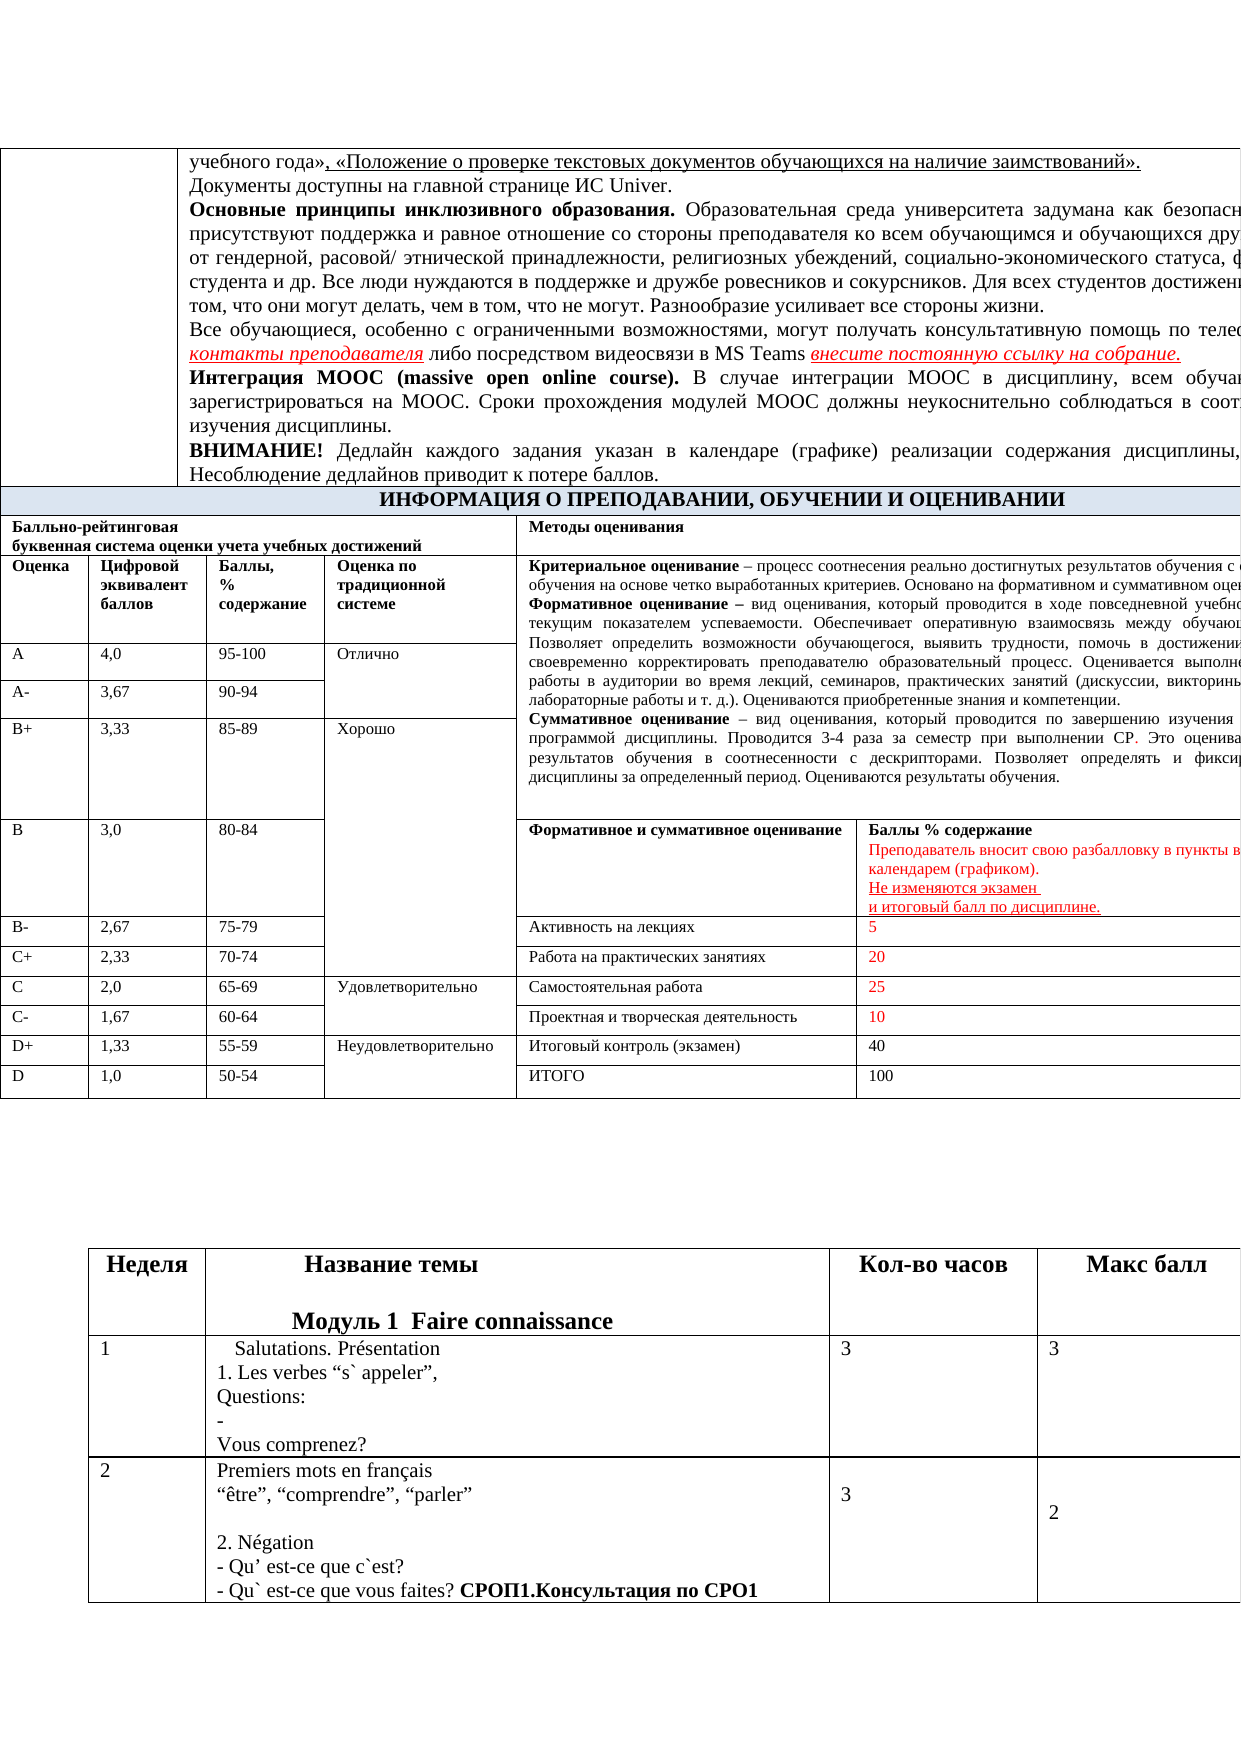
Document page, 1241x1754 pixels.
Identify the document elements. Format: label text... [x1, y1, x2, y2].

table_cell Оценка [1, 556, 88, 643]
table_cell 1,33 [89, 1036, 206, 1065]
table_header Название темы Модуль 1 Faire connaissance [206, 1249, 829, 1335]
table_cell 100 [857, 1066, 1240, 1098]
table_cell 1 [89, 1336, 205, 1456]
table_cell Критериальное оценивание – процесс соотнесения реально достигнутых результатов обучения с ожидаемыми результатами обучения на основе четко выработанных критериев. Основано на формативном и суммативном оценивании. Формативное оценивание – вид оценивания, который проводится в ходе повседневной учебной деятельности. Является текущим показателем успеваемости. Обеспечивает оперативную взаимосвязь между обучающимся и преподавателем. Позволяет определить возможности обучающегося, выявить трудности, помочь в достижении наилучших результатов, своевременно корректировать преподавателю образовательный процесс. Оценивается выполнение заданий, активность работы в аудитории во время лекций, семинаров, практических занятий (дискуссии, викторины, дебаты, круглые столы, лабораторные работы и т. д.). Оцениваются приобретенные знания и компетенции. Суммативное оценивание – вид оценивания, который проводится по завершению изучения раздела в соответствии с программой дисциплины. Проводится 3-4 раза за семестр при выполнении СР. Это оценивание освоения ожидаемых результатов обучения в соотнесенности с дескрипторами. Позволяет определять и фиксировать уровень освоения дисциплины за определенный период. Оцениваются результаты обучения. [517, 556, 1240, 819]
table_header Макс балл [1038, 1249, 1240, 1335]
table_cell 85-89 [207, 719, 324, 819]
table_cell Итоговый контроль (экзамен) [517, 1036, 856, 1065]
table_cell 1,0 [89, 1066, 206, 1098]
table_cell D [1, 1066, 88, 1098]
table_cell 55-59 [207, 1036, 324, 1065]
table_cell Хорошо [325, 719, 516, 976]
table_cell 2,0 [89, 977, 206, 1005]
table_cell 50-54 [207, 1066, 324, 1098]
table_cell B+ [1, 719, 88, 819]
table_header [1, 149, 177, 486]
table_cell Методы оценивания [517, 516, 1240, 555]
table_cell 4,0 [89, 644, 206, 680]
table_cell Удовлетворительно [325, 977, 516, 1035]
table_cell C [1, 977, 88, 1005]
table_cell 1,67 [89, 1006, 206, 1035]
table_cell Работа на практических занятиях [517, 947, 856, 976]
table_cell Баллы % содержание Преподаватель вносит свою разбалловку в пункты в соответствии с календарем (графиком). Не изменяются экзамен и итоговый балл по дисциплине. [857, 820, 1240, 916]
table_cell ИНФОРМАЦИЯ О ПРЕПОДАВАНИИ, ОБУЧЕНИИ И ОЦЕНИВАНИИ [1, 487, 1240, 515]
table_cell 3,0 [89, 820, 206, 916]
table_cell 2,33 [89, 947, 206, 976]
table_cell Баллы, % содержание [207, 556, 324, 643]
table_cell 2 [1038, 1458, 1240, 1602]
table_header Неделя [89, 1249, 205, 1335]
table_cell 2,67 [89, 917, 206, 946]
table_cell 3,67 [89, 681, 206, 718]
table_cell 90-94 [207, 681, 324, 718]
table_cell Premiers mots en français “être”, “comprendre”, “parler” 2. Négation - Qu’ est-ce que c`est? - Qu` est-ce que vous faites? СРОП1.Консультация по СРО1 [206, 1458, 829, 1602]
table_cell 5 [857, 917, 1240, 946]
table_cell Активность на лекциях [517, 917, 856, 946]
table_cell Salutations. Présentation 1. Les verbes “s` appeler”, Questions: - Vous comprenez? [206, 1336, 829, 1456]
table_cell 3 [830, 1336, 1037, 1456]
table_cell 3 [830, 1458, 1037, 1602]
table_cell 25 [857, 977, 1240, 1005]
table_cell ИТОГО [517, 1066, 856, 1098]
table_cell 95-100 [207, 644, 324, 680]
table_cell Неудовлетворительно [325, 1036, 516, 1098]
table_cell 2 [89, 1458, 205, 1602]
table_cell D+ [1, 1036, 88, 1065]
table_cell 10 [857, 1006, 1240, 1035]
table_header Кол-во часов [830, 1249, 1037, 1335]
table_cell B- [1, 917, 88, 946]
table_cell 70-74 [207, 947, 324, 976]
table_cell C- [1, 1006, 88, 1035]
table_cell A- [1, 681, 88, 718]
table_cell 40 [857, 1036, 1240, 1065]
table_cell 65-69 [207, 977, 324, 1005]
table_cell 20 [857, 947, 1240, 976]
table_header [178, 149, 1240, 486]
table_cell Оценка по традиционной системе [325, 556, 516, 643]
table_cell C+ [1, 947, 88, 976]
table_cell 80-84 [207, 820, 324, 916]
table_cell 60-64 [207, 1006, 324, 1035]
table_cell 3,33 [89, 719, 206, 819]
table_cell Отлично [325, 644, 516, 718]
table_cell 3 [1038, 1336, 1240, 1456]
table_cell Самостоятельная работа [517, 977, 856, 1005]
table_cell Формативное и суммативное оценивание [517, 820, 856, 916]
table_cell Балльно-рейтинговая буквенная система оценки учета учебных достижений [1, 516, 516, 555]
table_cell A [1, 644, 88, 680]
table_cell B [1, 820, 88, 916]
table_cell Проектная и творческая деятельность [517, 1006, 856, 1035]
table_cell Цифровой эквивалент баллов [89, 556, 206, 643]
table_cell 75-79 [207, 917, 324, 946]
